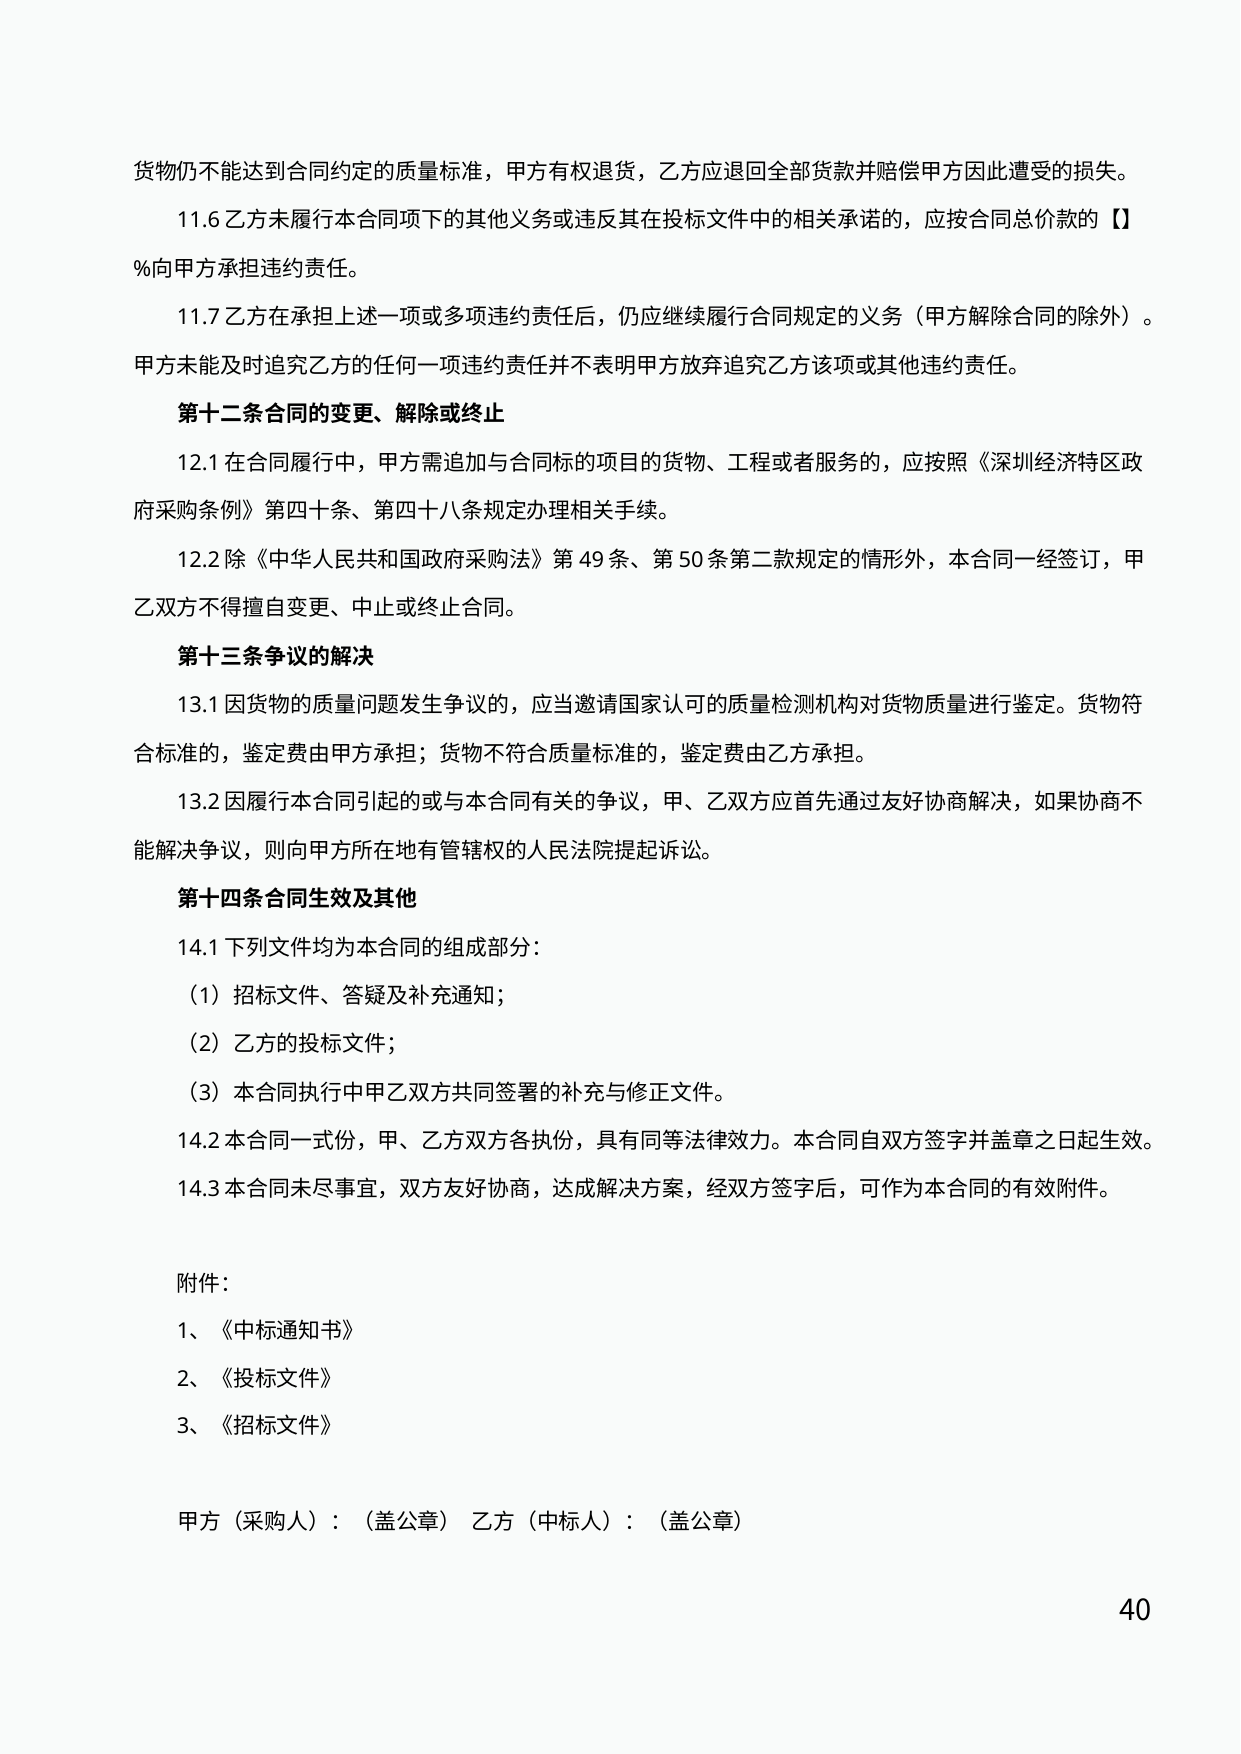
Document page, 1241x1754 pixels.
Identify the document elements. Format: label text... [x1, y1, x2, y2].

text 12.2除《中华人民共和国政府采购法》第49条、第50条第二款规定的情形外，本合同一经签订，甲乙双方不得擅自变更、中止或终止合同。 [133, 541, 1152, 622]
text 14.2本合同一式份，甲、乙方双方各执份，具有同等法律效力。本合同自双方签字并盖章之日起生效。 [133, 1122, 1152, 1155]
text 2、《投标文件》 [133, 1361, 1152, 1393]
text （3）本合同执行中甲乙双方共同签署的补充与修正文件。 [133, 1074, 1152, 1107]
text （1）招标文件、答疑及补充通知； [133, 977, 1152, 1010]
text 甲方（采购人）：（盖公章） 乙方（中标人）：（盖公章） [133, 1503, 1152, 1536]
text 第十三条争议的解决 [133, 638, 1152, 671]
text 11.7乙方在承担上述一项或多项违约责任后，仍应继续履行合同规定的义务（甲方解除合同的除外）。甲方未能及时追究乙方的任何一项违约责任并不表明甲方放弃追究乙方该项或其他违约责任。 [133, 299, 1152, 380]
text 13.1因货物的质量问题发生争议的，应当邀请国家认可的质量检测机构对货物质量进行鉴定。货物符合标准的，鉴定费由甲方承担；货物不符合质量标准的，鉴定费由乙方承担。 [133, 687, 1152, 768]
text 14.1下列文件均为本合同的组成部分： [133, 929, 1152, 962]
text （2）乙方的投标文件； [133, 1026, 1152, 1058]
text 第十四条合同生效及其他 [133, 881, 1152, 913]
text 附件： [133, 1266, 1152, 1297]
text 12.1在合同履行中，甲方需追加与合同标的项目的货物、工程或者服务的，应按照《深圳经济特区政府采购条例》第四十条、第四十八条规定办理相关手续。 [133, 444, 1152, 525]
text 1、《中标通知书》 [133, 1313, 1152, 1345]
text 3、《招标文件》 [133, 1408, 1152, 1440]
text 第十二条合同的变更、解除或终止 [133, 396, 1152, 428]
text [133, 153, 1152, 186]
text 14.3本合同未尽事宜，双方友好协商，达成解决方案，经双方签字后，可作为本合同的有效附件。 [133, 1171, 1152, 1203]
text 11.6乙方未履行本合同项下的其他义务或违反其在投标文件中的相关承诺的，应按合同总价款的【】%向甲方承担违约责任。 [133, 202, 1152, 283]
text 13.2因履行本合同引起的或与本合同有关的争议，甲、乙双方应首先通过友好协商解决，如果协商不能解决争议，则向甲方所在地有管辖权的人民法院提起诉讼。 [133, 784, 1152, 865]
